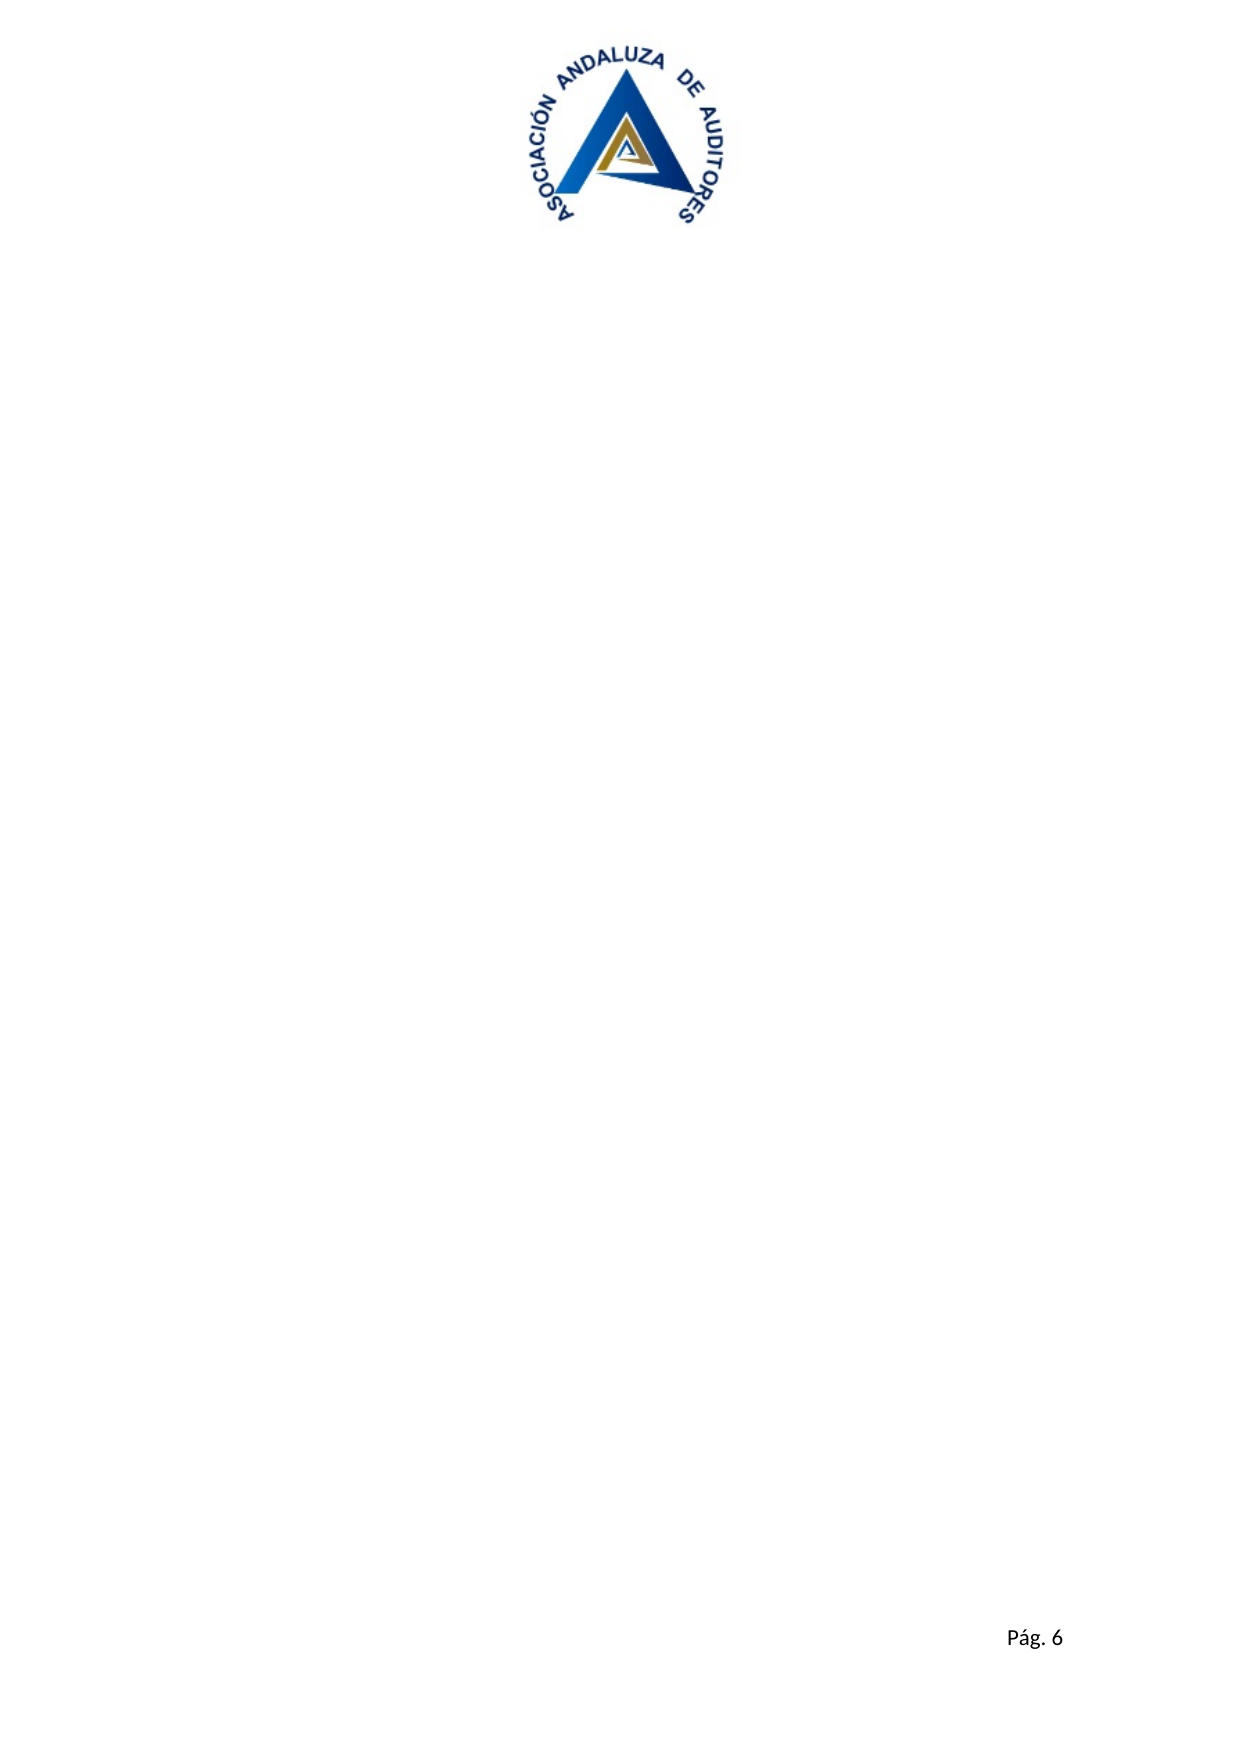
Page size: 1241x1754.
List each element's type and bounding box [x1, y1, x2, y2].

picture [496, 29, 744, 245]
